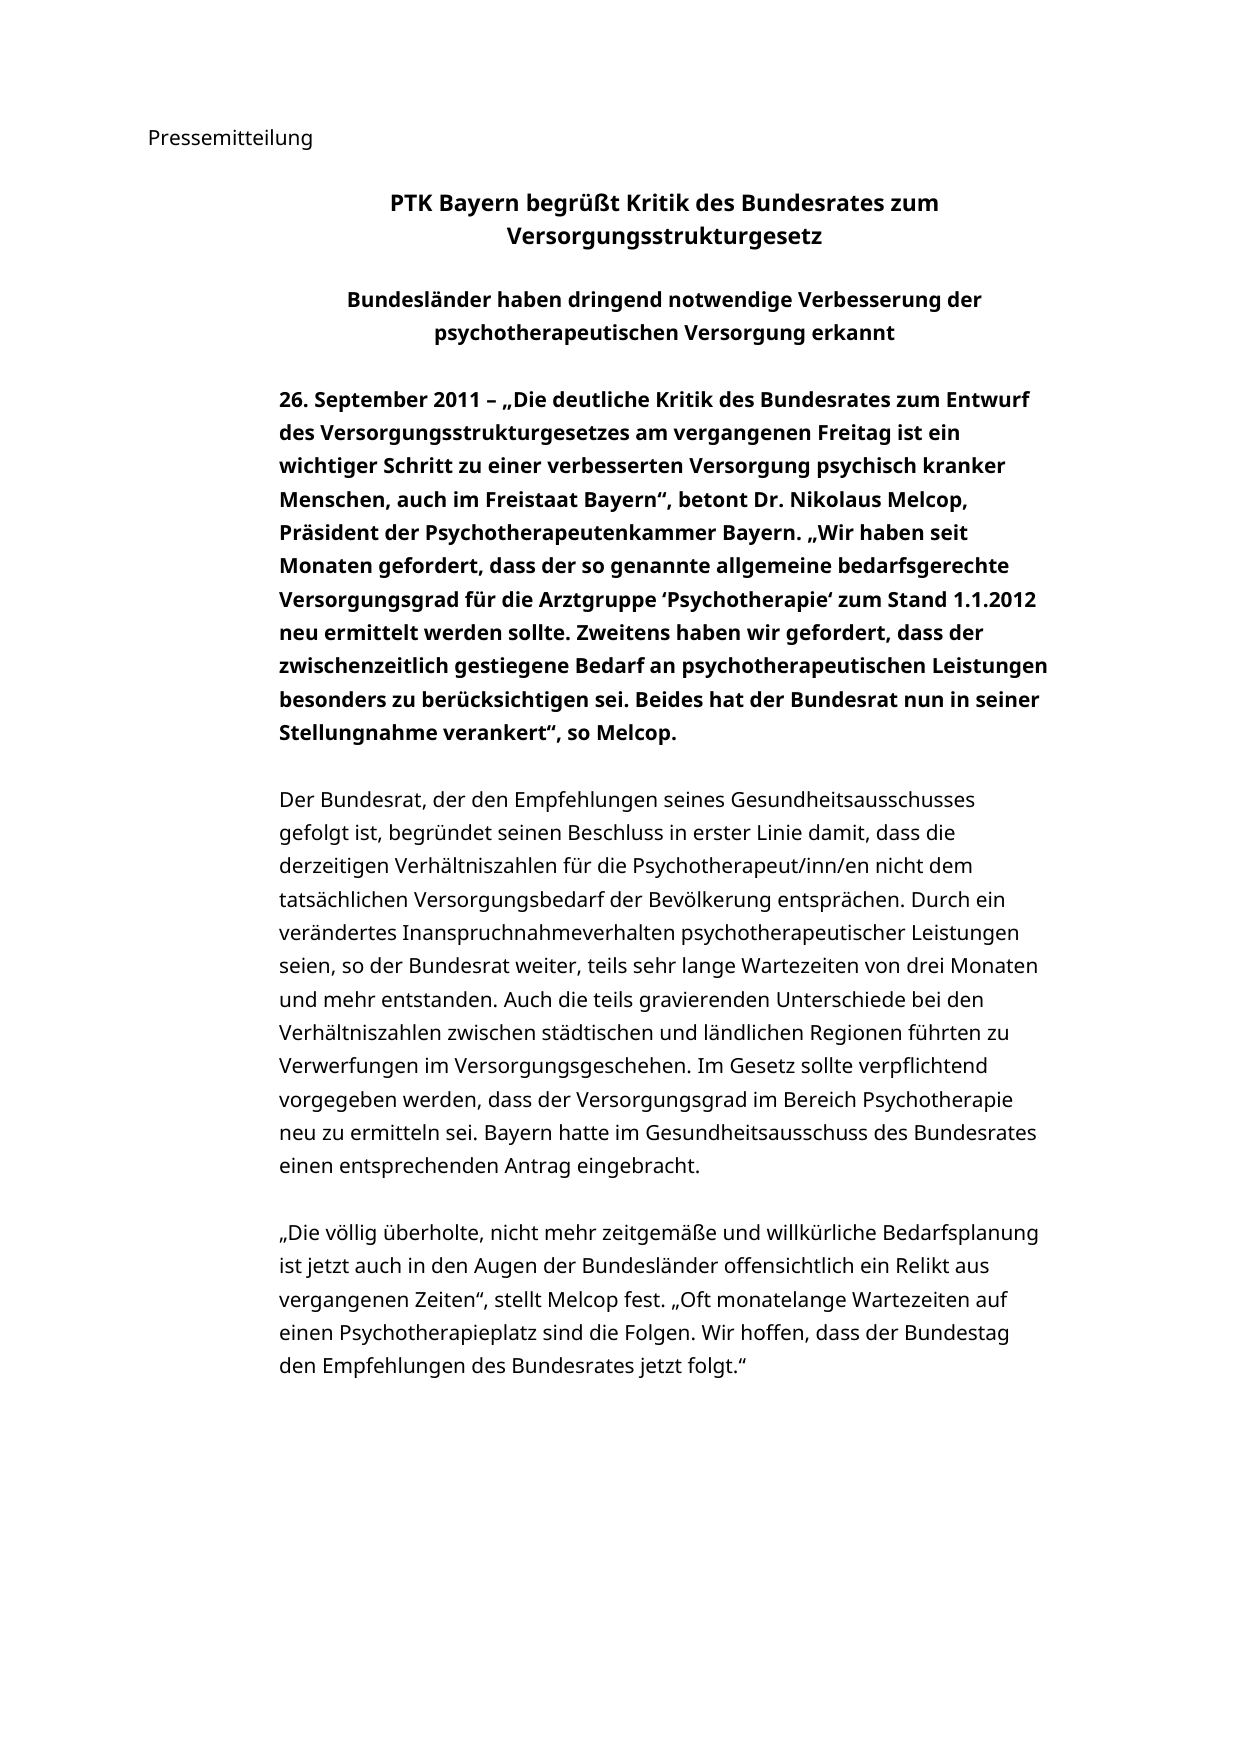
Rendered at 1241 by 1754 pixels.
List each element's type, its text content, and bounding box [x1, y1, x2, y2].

text Bundesländer haben dringend notwendige Verbesserung der psychotherapeutischen Versorgung erkannt [279, 280, 1050, 380]
subtitle Pressemitteilung [148, 118, 1050, 151]
text 26. September 2011 – „Die deutliche Kritik des Bundesrates zum Entwurf des Versorgungsstrukturgesetzes am vergangenen Freitag ist ein wichtiger Schritt zu einer verbesserten Versorgung psychisch kranker Menschen, auch im Freistaat Bayern“, betont , Präsident der Psychotherapeutenkammer Bayern. „Wir haben seit Monaten gefordert, dass der so genannte allgemeine bedarfsgerechte Versorgungsgrad für die Arztgruppe ‘Psychotherapie‘ zum Stand 1.1.2012 neu ermittelt werden sollte. Zweitens haben wir gefordert, dass der zwischenzeitlich gestiegene Bedarf an psychotherapeutischen Leistungen besonders zu berücksichtigen sei. Beides hat der Bundesrat nun in seiner Stellungnahme verankert“, so Melcop. [279, 380, 1050, 747]
text PTK Bayern begrüßt Kritik des Bundesrates zum Versorgungsstrukturgesetz [279, 185, 1050, 251]
text Der Bundesrat, der den Empfehlungen seines Gesundheitsausschusses gefolgt ist, begründet seinen Beschluss in erster Linie damit, dass die derzeitigen Verhältniszahlen für die Psychotherapeut/inn/en nicht dem tatsächlichen Versorgungsbedarf der Bevölkerung entsprächen. Durch ein verändertes Inanspruchnahmeverhalten psychotherapeutischer Leistungen seien, so der Bundesrat weiter, teils sehr lange Wartezeiten von drei Monaten und mehr entstanden. Auch die teils gravierenden Unterschiede bei den Verhältniszahlen zwischen städtischen und ländlichen Regionen führten zu Verwerfungen im Versorgungsgeschehen. Im Gesetz sollte verpflichtend vorgegeben werden, dass der Versorgungsgrad im Bereich Psychotherapie neu zu ermitteln sei. Bayern hatte im Gesundheitsausschuss des Bundesrates einen entsprechenden Antrag eingebracht. [279, 780, 1050, 1180]
text „Die völlig überholte, nicht mehr zeitgemäße und willkürliche Bedarfsplanung ist jetzt auch in den Augen der Bundesländer offensichtlich ein Relikt aus vergangenen Zeiten“, stellt Melcop fest. „Oft monatelange Wartezeiten auf einen Psychotherapieplatz sind die Folgen. Wir hoffen, dass der Bundestag den Empfehlungen des Bundesrates jetzt folgt.“ [279, 1213, 1050, 1380]
